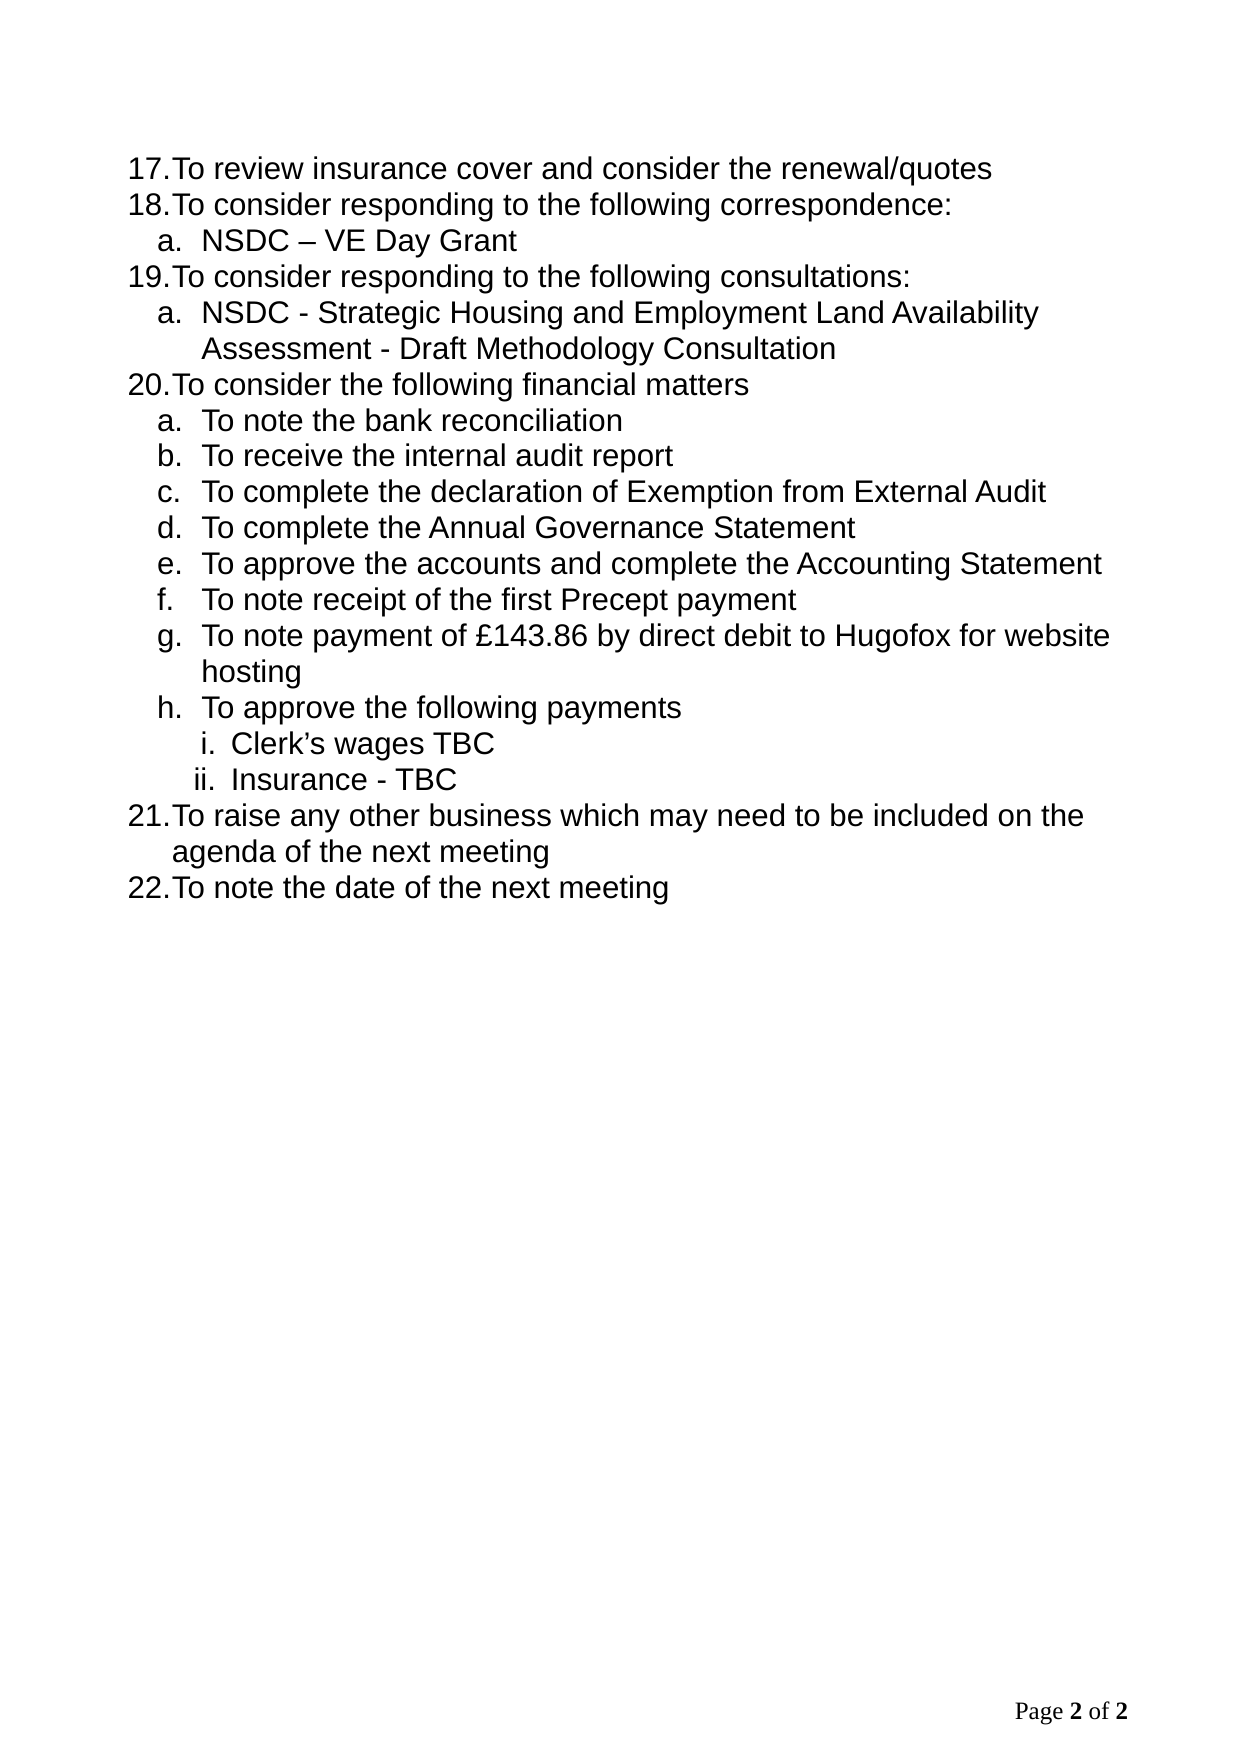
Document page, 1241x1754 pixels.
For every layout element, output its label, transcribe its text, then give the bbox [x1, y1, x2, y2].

title To note the date of the next meeting [127, 869, 1128, 905]
title To consider responding to the following consultations: [127, 258, 1128, 294]
title NSDC – VE Day Grant [157, 222, 1128, 258]
title To complete the declaration of Exemption from External Audit [157, 473, 1128, 509]
title To note the bank reconciliation [157, 402, 1128, 437]
title NSDC - Strategic Housing and Employment Land Availability Assessment - Draft Methodology Consultation [157, 294, 1128, 366]
title To approve the accounts and complete the Accounting Statement [157, 545, 1128, 581]
title To review insurance cover and consider the renewal/quotes [127, 150, 1128, 186]
title To note receipt of the first Precept payment [157, 581, 1128, 617]
title Clerk’s wages TBC [216, 725, 1128, 761]
title To consider responding to the following correspondence: [127, 186, 1128, 222]
title To note payment of £143.86 by direct debit to Hugofox for website hosting [157, 617, 1128, 689]
title To complete the Annual Governance Statement [157, 509, 1128, 545]
title To receive the internal audit report [157, 437, 1128, 473]
title To consider the following financial matters [127, 366, 1128, 402]
title To approve the following payments [157, 689, 1128, 725]
title Insurance - TBC [216, 761, 1128, 797]
title To raise any other business which may need to be included on the agenda of the next meeting [127, 797, 1128, 869]
